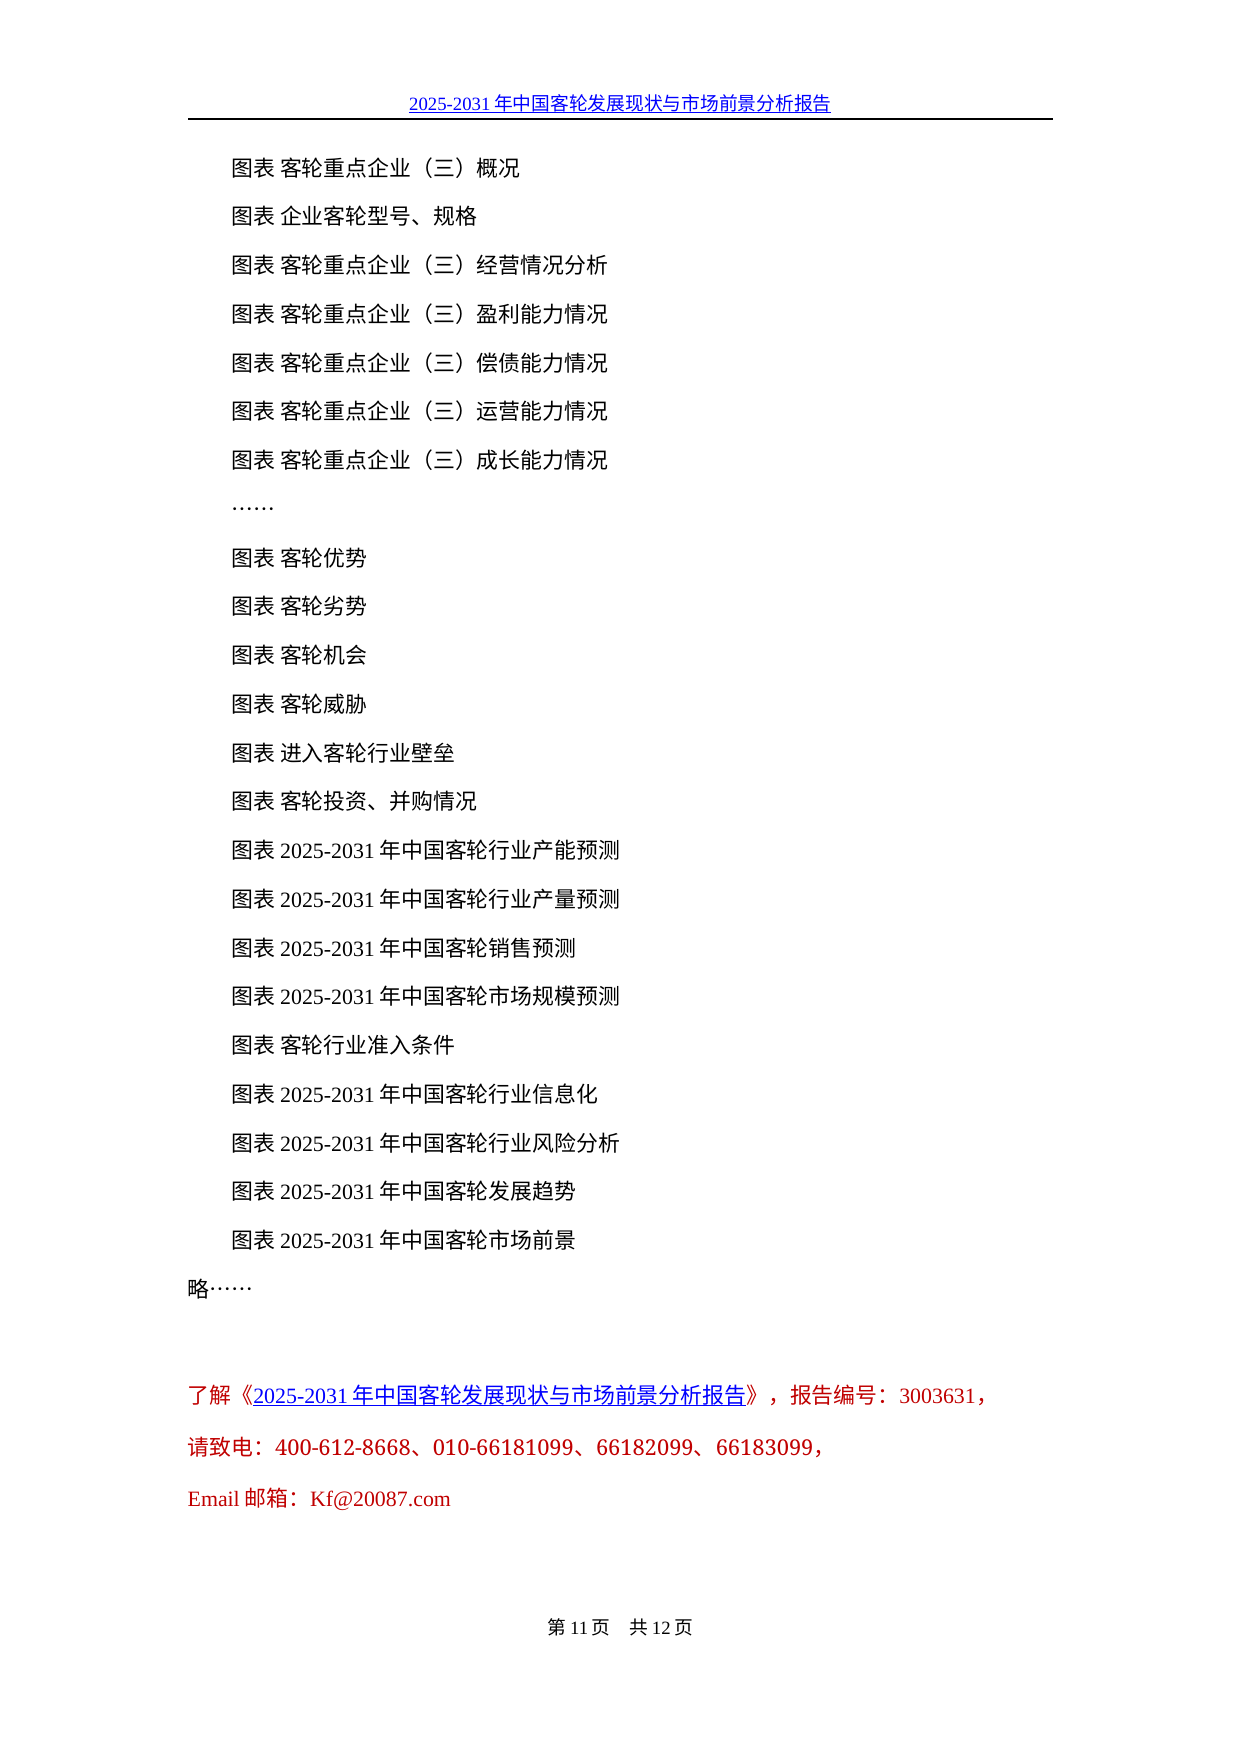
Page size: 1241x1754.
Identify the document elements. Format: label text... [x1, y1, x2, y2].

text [187, 150, 1053, 1304]
text 了解《2025-2031年中国客轮发展现状与市场前景分析报告》，报告编号：3003631， [187, 1378, 1053, 1410]
text Email邮箱：Kf@20087.com [187, 1481, 1053, 1513]
text 请致电：400-612-8668、010-66181099、66182099、66183099， [187, 1429, 1053, 1462]
